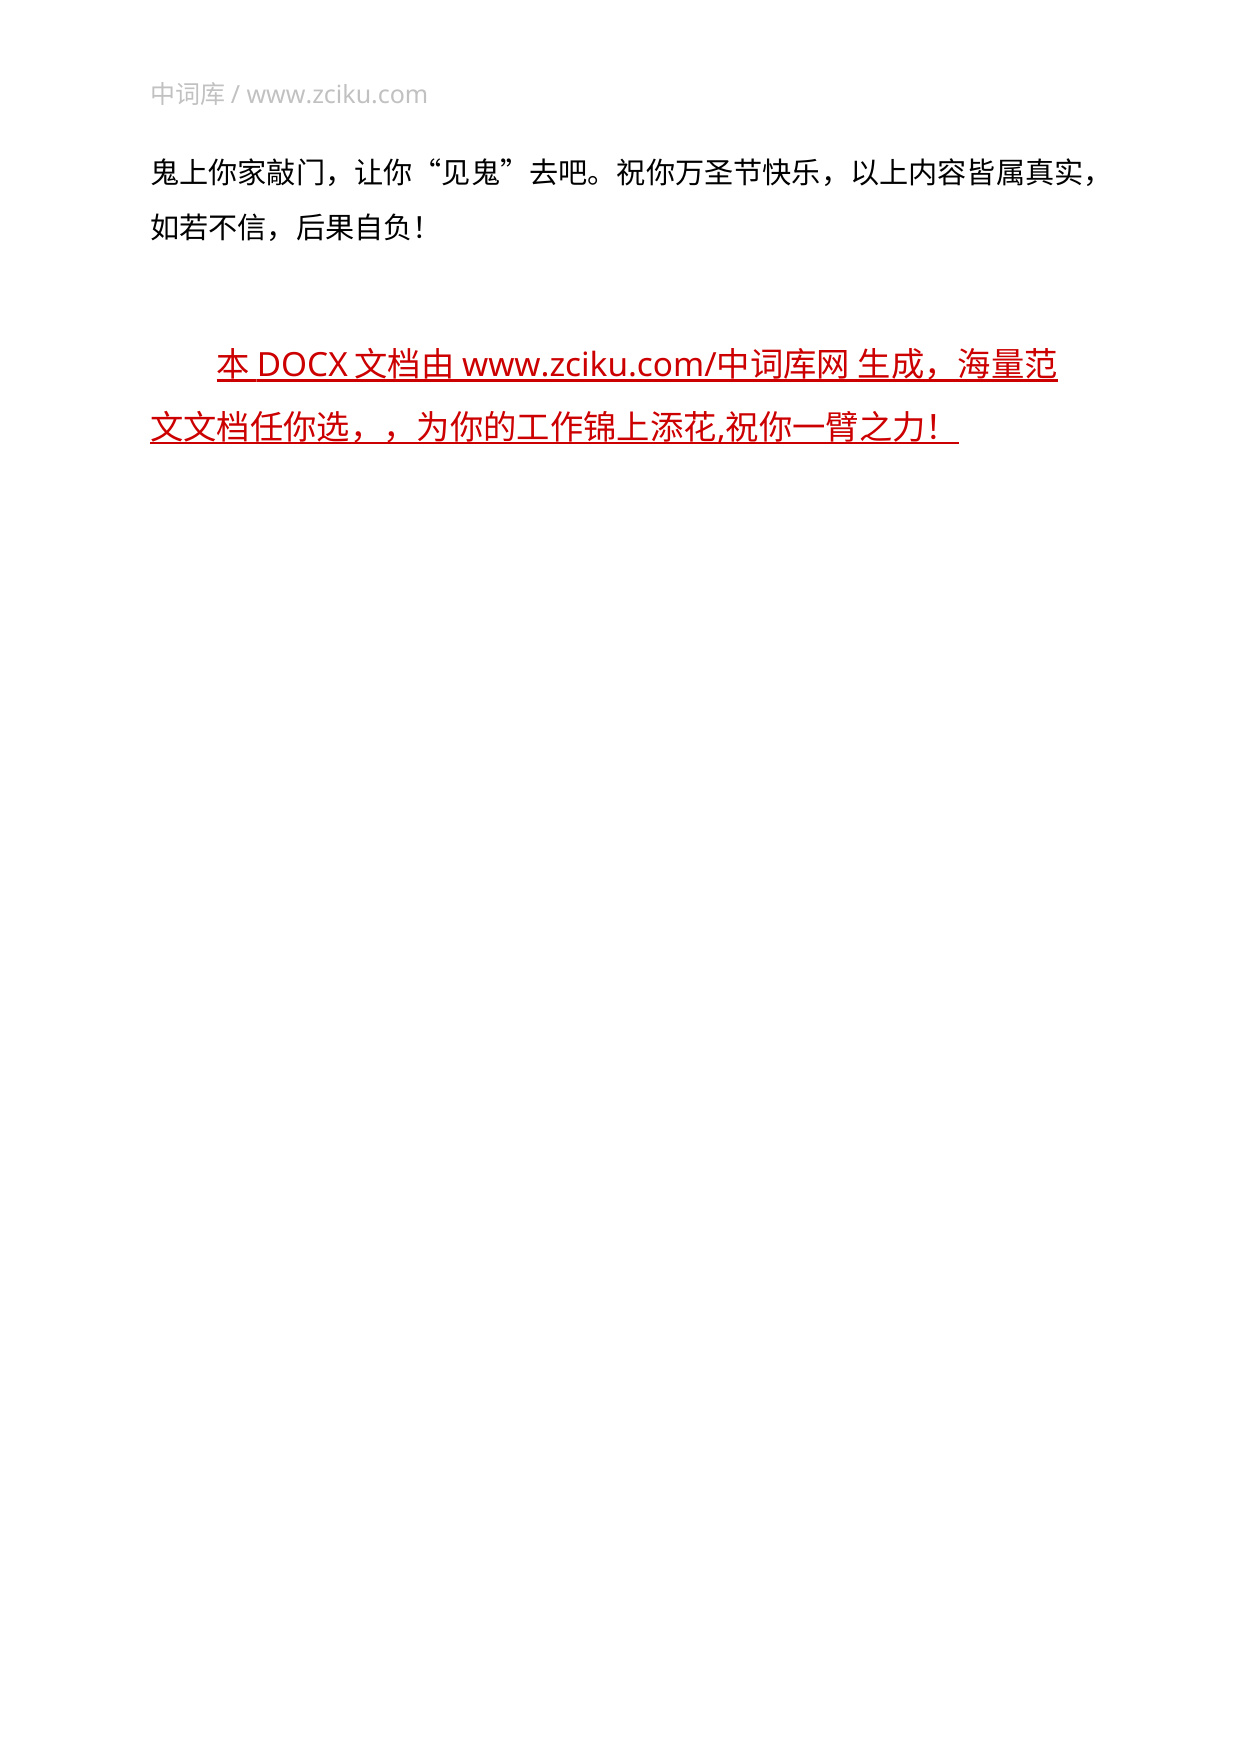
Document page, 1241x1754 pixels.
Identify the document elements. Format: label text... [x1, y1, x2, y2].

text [150, 150, 1090, 247]
text 本DOCX文档由 www.zciku.com/中词库网 生成，海量范文文档任你选，，为你的工作锦上添花,祝你一臂之力！ [150, 338, 1090, 449]
